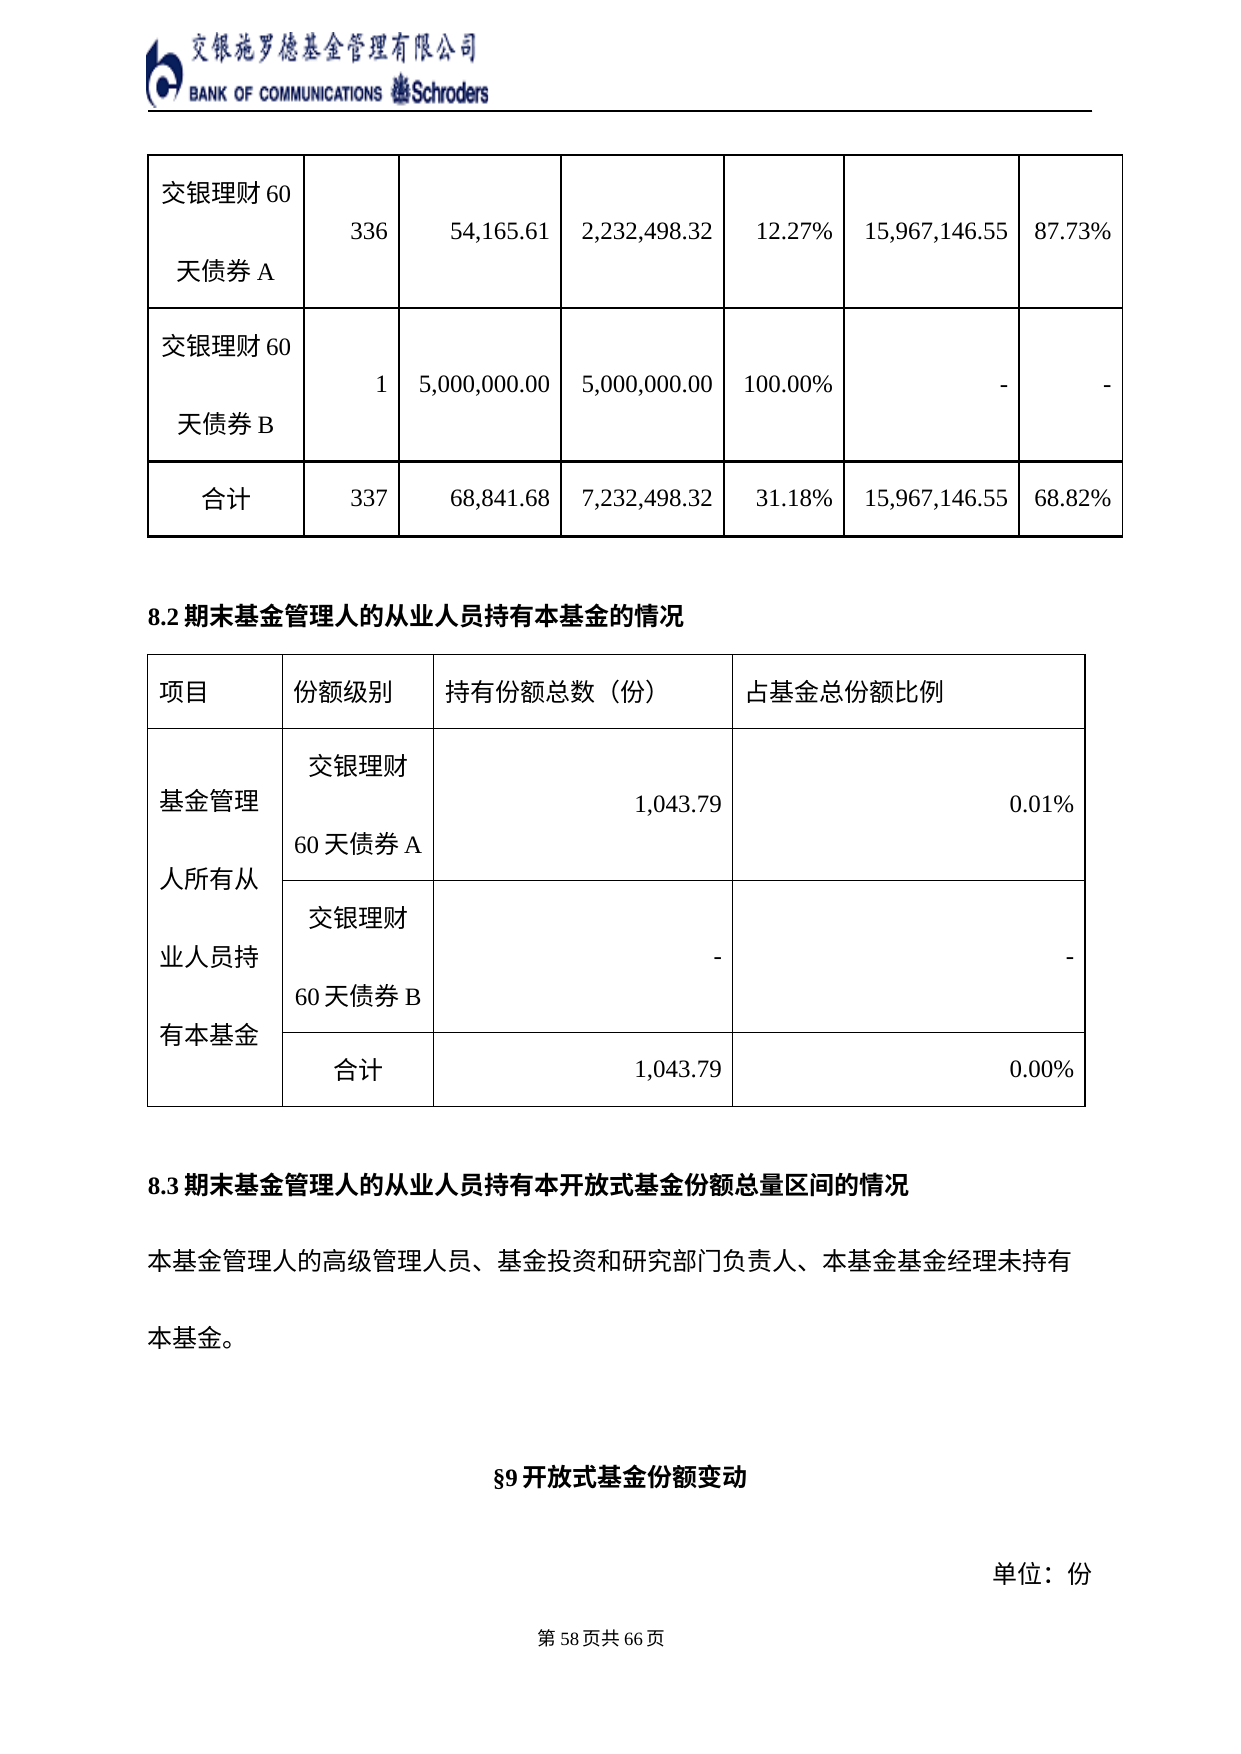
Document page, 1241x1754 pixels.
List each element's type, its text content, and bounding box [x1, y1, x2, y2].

table_cell 交银理财60天债券B [283, 881, 433, 1032]
table_cell 15,967,146.55 [845, 463, 1018, 535]
table_cell 合计 [283, 1033, 433, 1106]
table_header 份额级别 [283, 655, 433, 728]
table_header 占基金总份额比例 [733, 655, 1084, 728]
table_cell 0.00% [733, 1033, 1084, 1106]
text 单位：份 [148, 1540, 1092, 1605]
subtitle 8.3期末基金管理人的从业人员持有本开放式基金份额总量区间的情况 [148, 1151, 1092, 1216]
table_cell 7,232,498.32 [562, 463, 723, 535]
table_cell 0.01% [733, 729, 1084, 880]
table_cell 合计 [149, 463, 303, 535]
table_cell 1,043.79 [434, 729, 732, 880]
table_cell 12.27% [725, 156, 843, 307]
table_cell - [1020, 309, 1122, 460]
table_cell 1 [305, 309, 398, 460]
table_cell 100.00% [725, 309, 843, 460]
table_cell 5,000,000.00 [400, 309, 560, 460]
table_cell 87.73% [1020, 156, 1122, 307]
subtitle 8.2期末基金管理人的从业人员持有本基金的情况 [148, 582, 1092, 647]
table_cell 68.82% [1020, 463, 1122, 535]
table_cell 5,000,000.00 [562, 309, 723, 460]
table_header 持有份额总数（份） [434, 655, 732, 728]
table_cell 54,165.61 [400, 156, 560, 307]
picture [146, 32, 489, 108]
table_cell 31.18% [725, 463, 843, 535]
table_cell 交银理财60天债券A [283, 729, 433, 880]
subtitle §9开放式基金份额变动 [148, 1443, 1092, 1508]
table_cell 交银理财60天债券A [149, 156, 303, 307]
table_cell - [845, 309, 1018, 460]
table_cell 337 [305, 463, 398, 535]
table_cell 2,232,498.32 [562, 156, 723, 307]
table_cell 68,841.68 [400, 463, 560, 535]
table_cell - [434, 881, 732, 1032]
table_cell 336 [305, 156, 398, 307]
table_cell 交银理财60天债券B [149, 309, 303, 460]
table_cell 1,043.79 [434, 1033, 732, 1106]
text 本基金管理人的高级管理人员、基金投资和研究部门负责人、本基金基金经理未持有本基金。 [148, 1227, 1092, 1369]
table_cell - [733, 881, 1084, 1032]
table_cell 15,967,146.55 [845, 156, 1018, 307]
table_cell 基金管理人所有从业人员持有本基金 [148, 729, 282, 1106]
table_header 项目 [148, 655, 282, 728]
